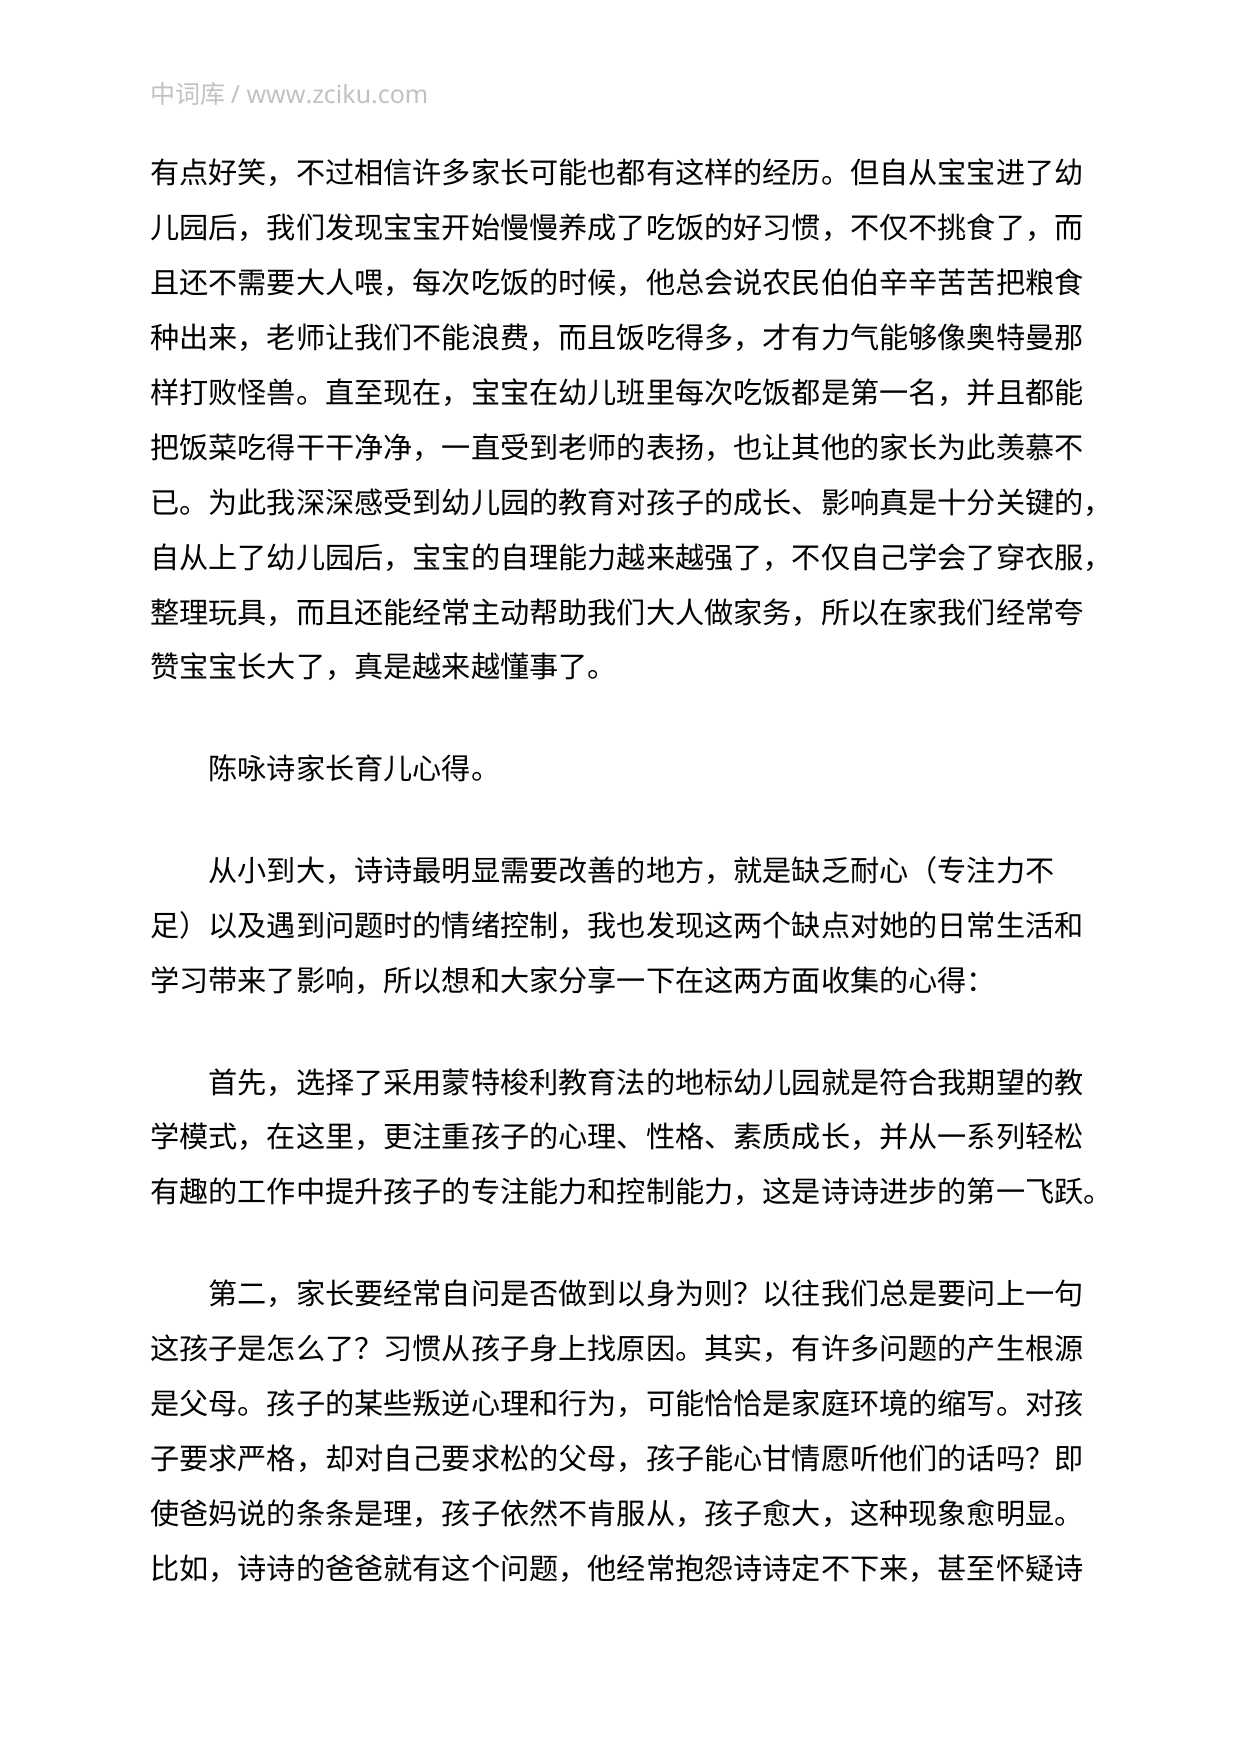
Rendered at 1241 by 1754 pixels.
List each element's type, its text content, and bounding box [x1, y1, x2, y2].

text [150, 1271, 1090, 1587]
text 从小到大，诗诗最明显需要改善的地方，就是缺乏耐心（专注力不足）以及遇到问题时的情绪控制，我也发现这两个缺点对她的日常生活和学习带来了影响，所以想和大家分享一下在这两方面收集的心得： [150, 848, 1090, 1000]
text 陈咏诗家长育儿心得。 [150, 746, 1090, 788]
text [150, 150, 1090, 686]
text 首先，选择了采用蒙特梭利教育法的地标幼儿园就是符合我期望的教学模式，在这里，更注重孩子的心理、性格、素质成长，并从一系列轻松有趣的工作中提升孩子的专注能力和控制能力，这是诗诗进步的第一飞跃。 [150, 1059, 1090, 1211]
